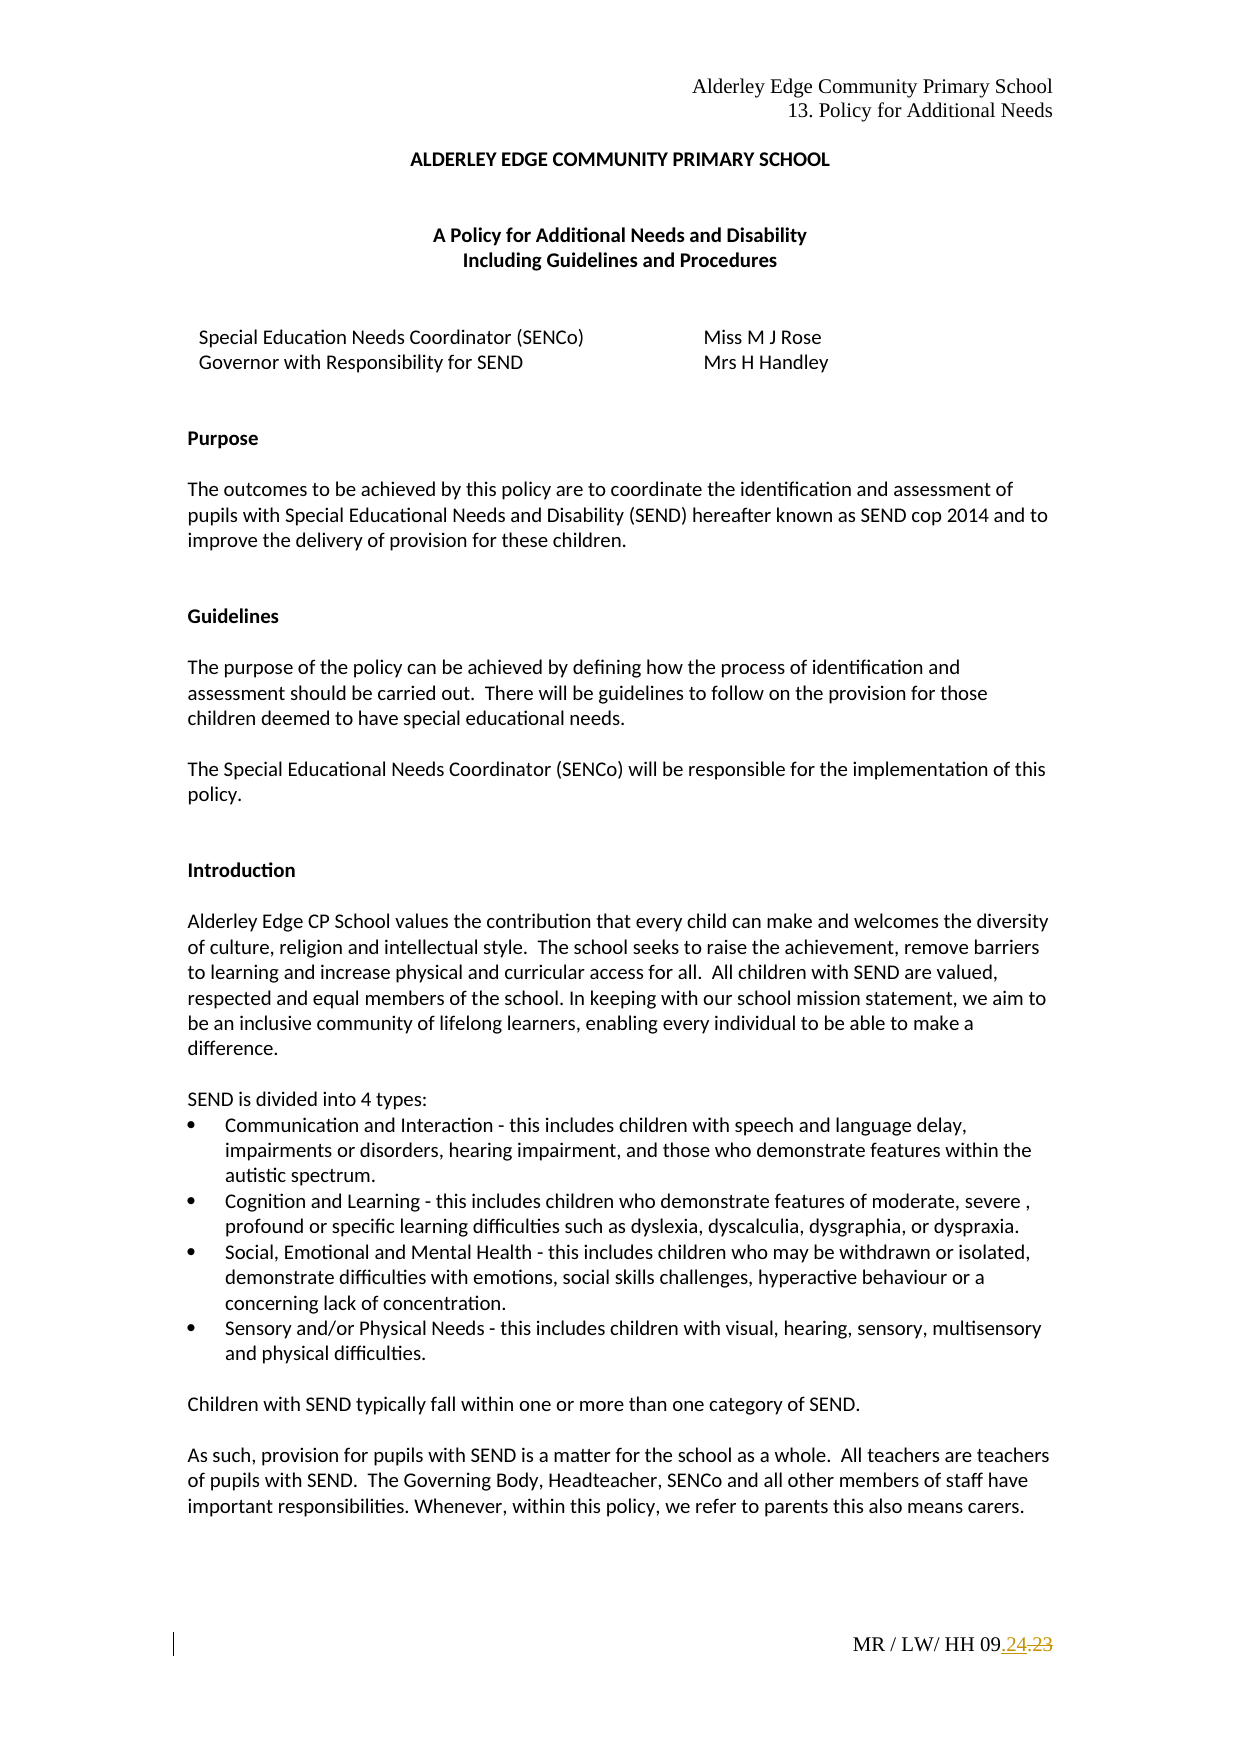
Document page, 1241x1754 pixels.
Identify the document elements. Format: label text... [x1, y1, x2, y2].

subtitle ALDERLEY EDGE COMMUNITY PRIMARY SCHOOL [187, 146, 1053, 171]
text Guidelines [187, 603, 1053, 629]
list Communication and Interaction - this includes children with speech and language delay, impairments or disorders, hearing impairment, and those who demonstrate features within the autistic spectrum. [187, 1112, 1053, 1188]
text As such, provision for pupils with SEND is a matter for the school as a whole. All teachers are teachers of pupils with SEND. The Governing Body, Headteacher, SENCo and all other members of staff have important responsibilities. Whenever, within this policy, we refer to parents this also means carers. [187, 1442, 1053, 1518]
list Cognition and Learning - this includes children who demonstrate features of moderate, severe , profound or specific learning difficulties such as dyslexia, dyscalculia, dysgraphia, or dyspraxia. [187, 1188, 1053, 1239]
list Social, Emotional and Mental Health - this includes children who may be withdrawn or isolated, demonstrate difficulties with emotions, social skills challenges, hyperactive behaviour or a concerning lack of concentration. [187, 1239, 1053, 1315]
subtitle The outcomes to be achieved by this policy are to coordinate the identification and assessment of pupils with Special Educational Needs and Disability (SEND) hereafter known as SEND cop 2014 and to improve the delivery of provision for these children. [187, 476, 1053, 553]
text Including Guidelines and Procedures [187, 248, 1053, 273]
table_cell Mrs H Handley [692, 349, 1053, 375]
subtitle A Policy for Additional Needs and Disability [187, 222, 1053, 248]
text SEND is divided into 4 types: [187, 1086, 1053, 1112]
table_header Special Education Needs Coordinator (SENCo) [188, 324, 692, 349]
text Alderley Edge CP School values the contribution that every child can make and welcomes the diversity of culture, religion and intellectual style. The school seeks to raise the achievement, remove barriers to learning and increase physical and curricular access for all. All children with SEND are valued, respected and equal members of the school. In keeping with our school mission statement, we aim to be an inclusive community of lifelong learners, enabling every individual to be able to make a difference. [187, 908, 1053, 1061]
subtitle The purpose of the policy can be achieved by defining how the process of identification and assessment should be carried out. There will be guidelines to follow on the provision for those children deemed to have special educational needs. [187, 654, 1053, 731]
table_header Miss M J Rose [692, 324, 1053, 349]
subtitle Introduction [187, 858, 1053, 883]
subtitle The Special Educational Needs Coordinator (SENCo) will be responsible for the implementation of this policy. [187, 756, 1053, 807]
subtitle Purpose [187, 426, 1053, 451]
list Sensory and/or Physical Needs - this includes children with visual, hearing, sensory, multisensory and physical difficulties. [187, 1315, 1053, 1366]
table_cell Governor with Responsibility for SEND [188, 349, 692, 375]
text Children with SEND typically fall within one or more than one category of SEND. [187, 1391, 1053, 1417]
